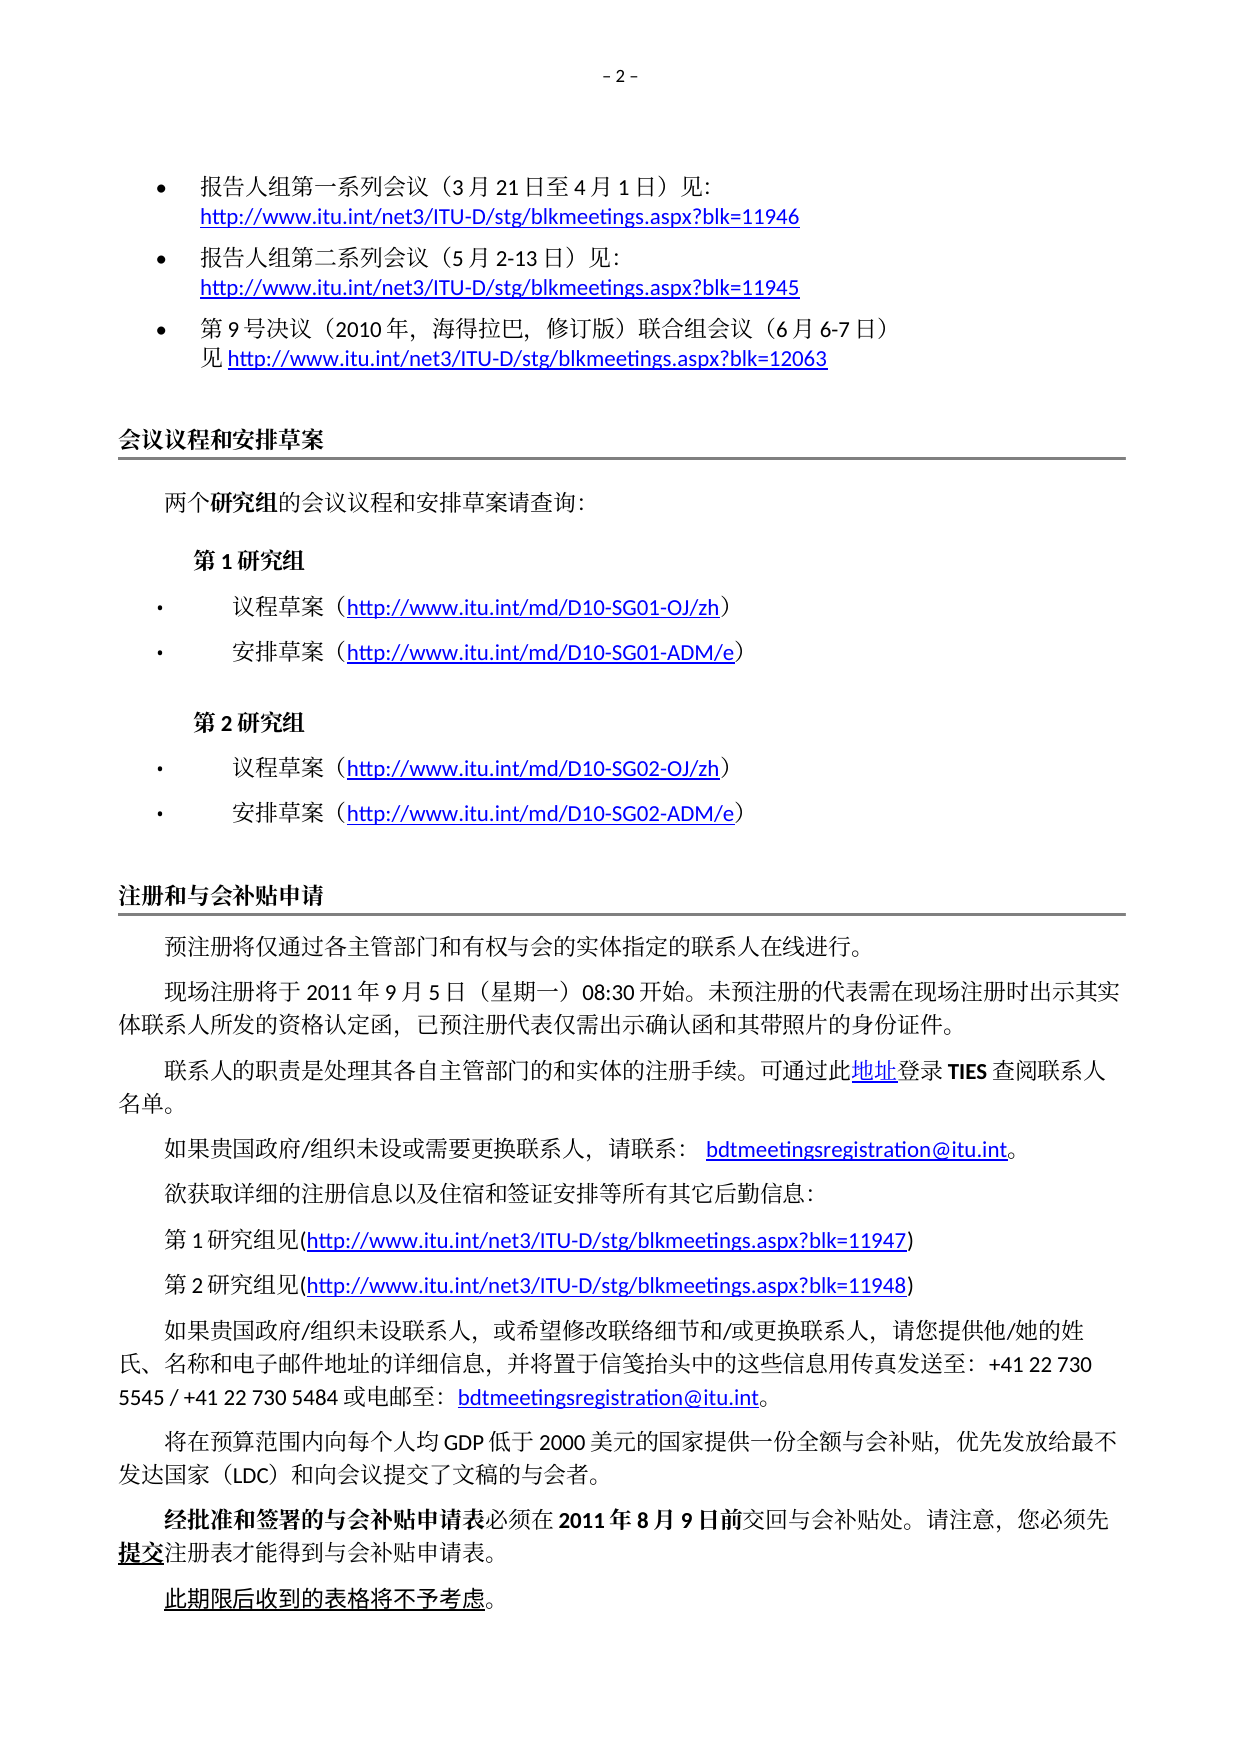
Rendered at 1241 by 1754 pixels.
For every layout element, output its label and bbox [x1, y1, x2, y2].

table_cell [107, 118, 1137, 1626]
